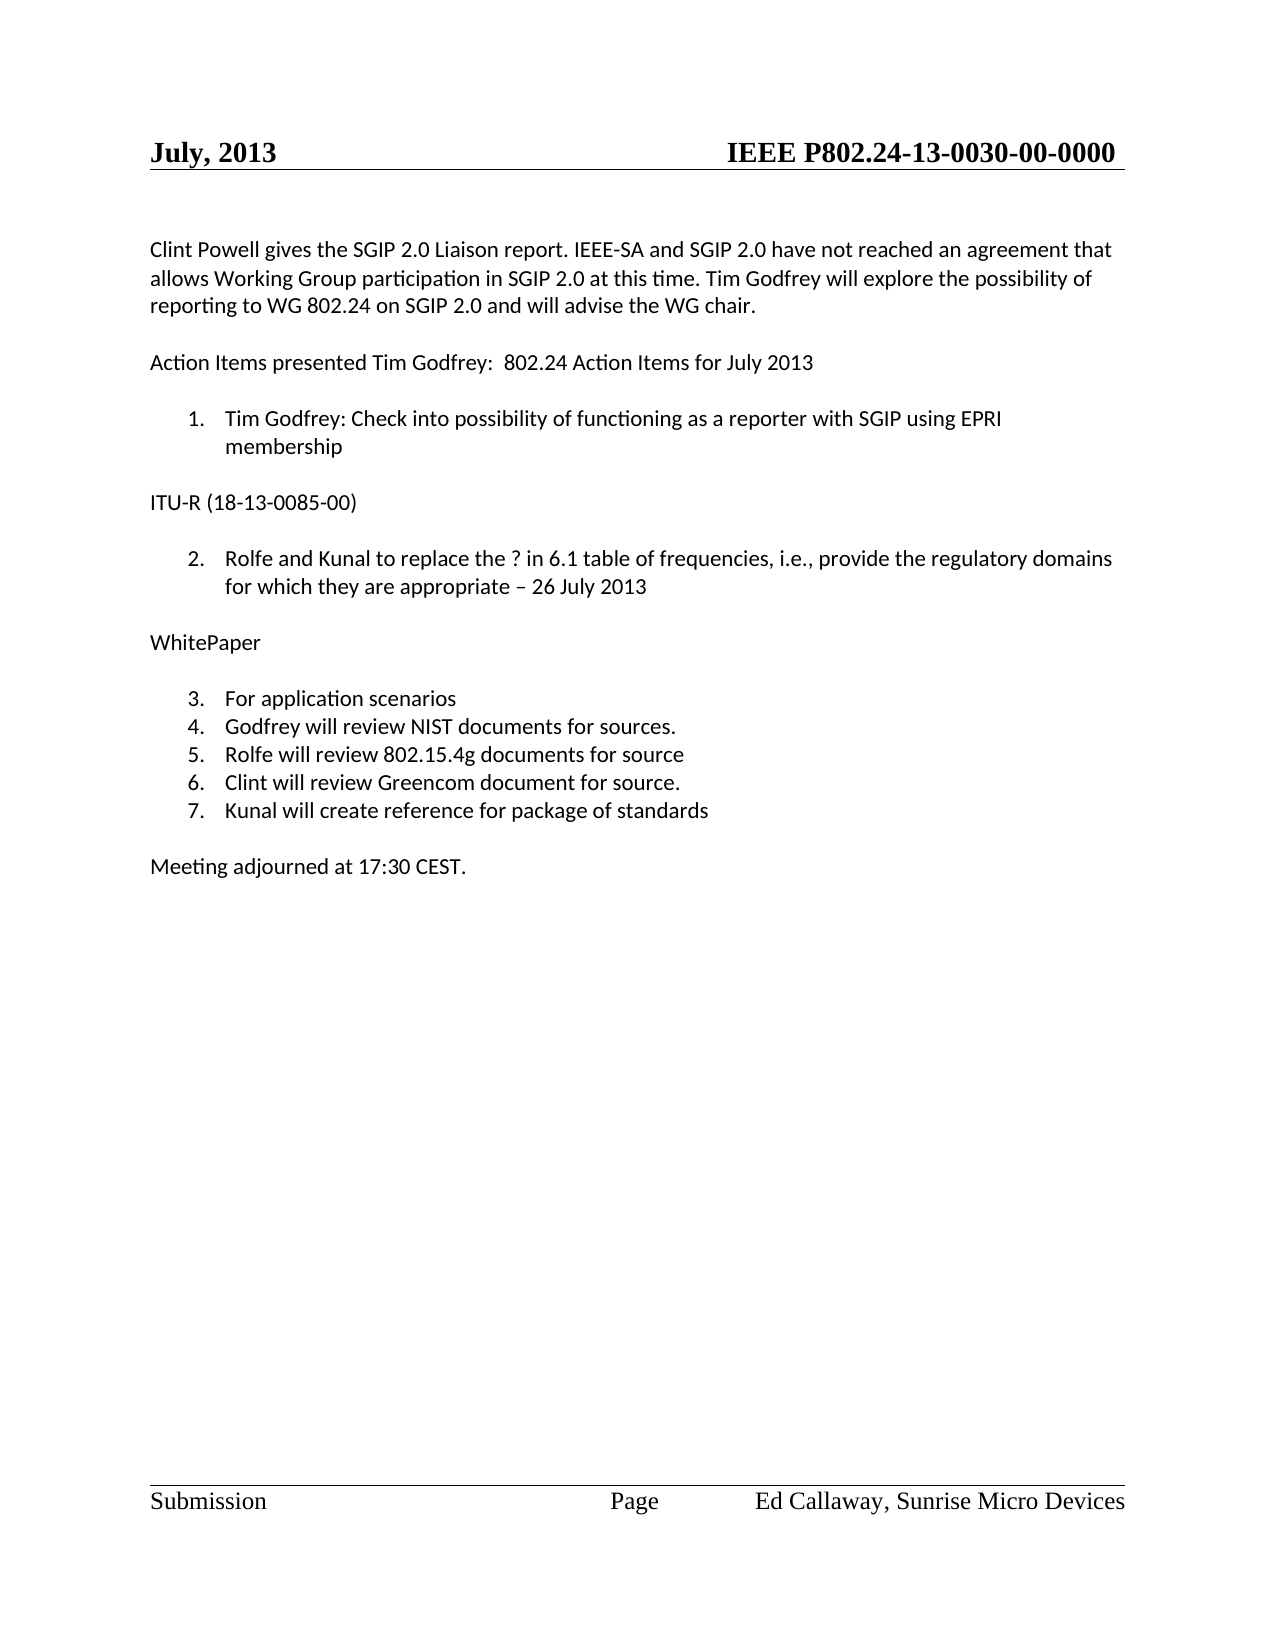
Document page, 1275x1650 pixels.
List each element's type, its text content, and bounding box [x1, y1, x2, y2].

text Meeting adjourned at 17:30 CEST. [150, 852, 1125, 880]
text Action Items presented Tim Godfrey: 802.24 Action Items for July 2013 [150, 348, 1125, 376]
list Godfrey will review NIST documents for sources. [187, 712, 1125, 740]
text Clint Powell gives the SGIP 2.0 Liaison report. IEEE-SA and SGIP 2.0 have not reached an agreement that allows Working Group participation in SGIP 2.0 at this time. Tim Godfrey will explore the possibility of reporting to WG 802.24 on SGIP 2.0 and will advise the WG chair. [150, 236, 1125, 320]
text WhitePaper [150, 628, 1125, 656]
list Clint will review Greencom document for source. [187, 768, 1125, 796]
list Rolfe will review 802.15.4g documents for source [187, 740, 1125, 768]
list Kunal will create reference for package of standards [187, 796, 1125, 824]
list Tim Godfrey: Check into possibility of functioning as a reporter with SGIP using EPRI membership [187, 404, 1125, 460]
list Rolfe and Kunal to replace the ? in 6.1 table of frequencies, i.e., provide the regulatory domains for which they are appropriate – 26 July 2013 [187, 544, 1125, 600]
text ITU-R (18-13-0085-00) [150, 488, 1125, 516]
list For application scenarios [187, 684, 1125, 712]
